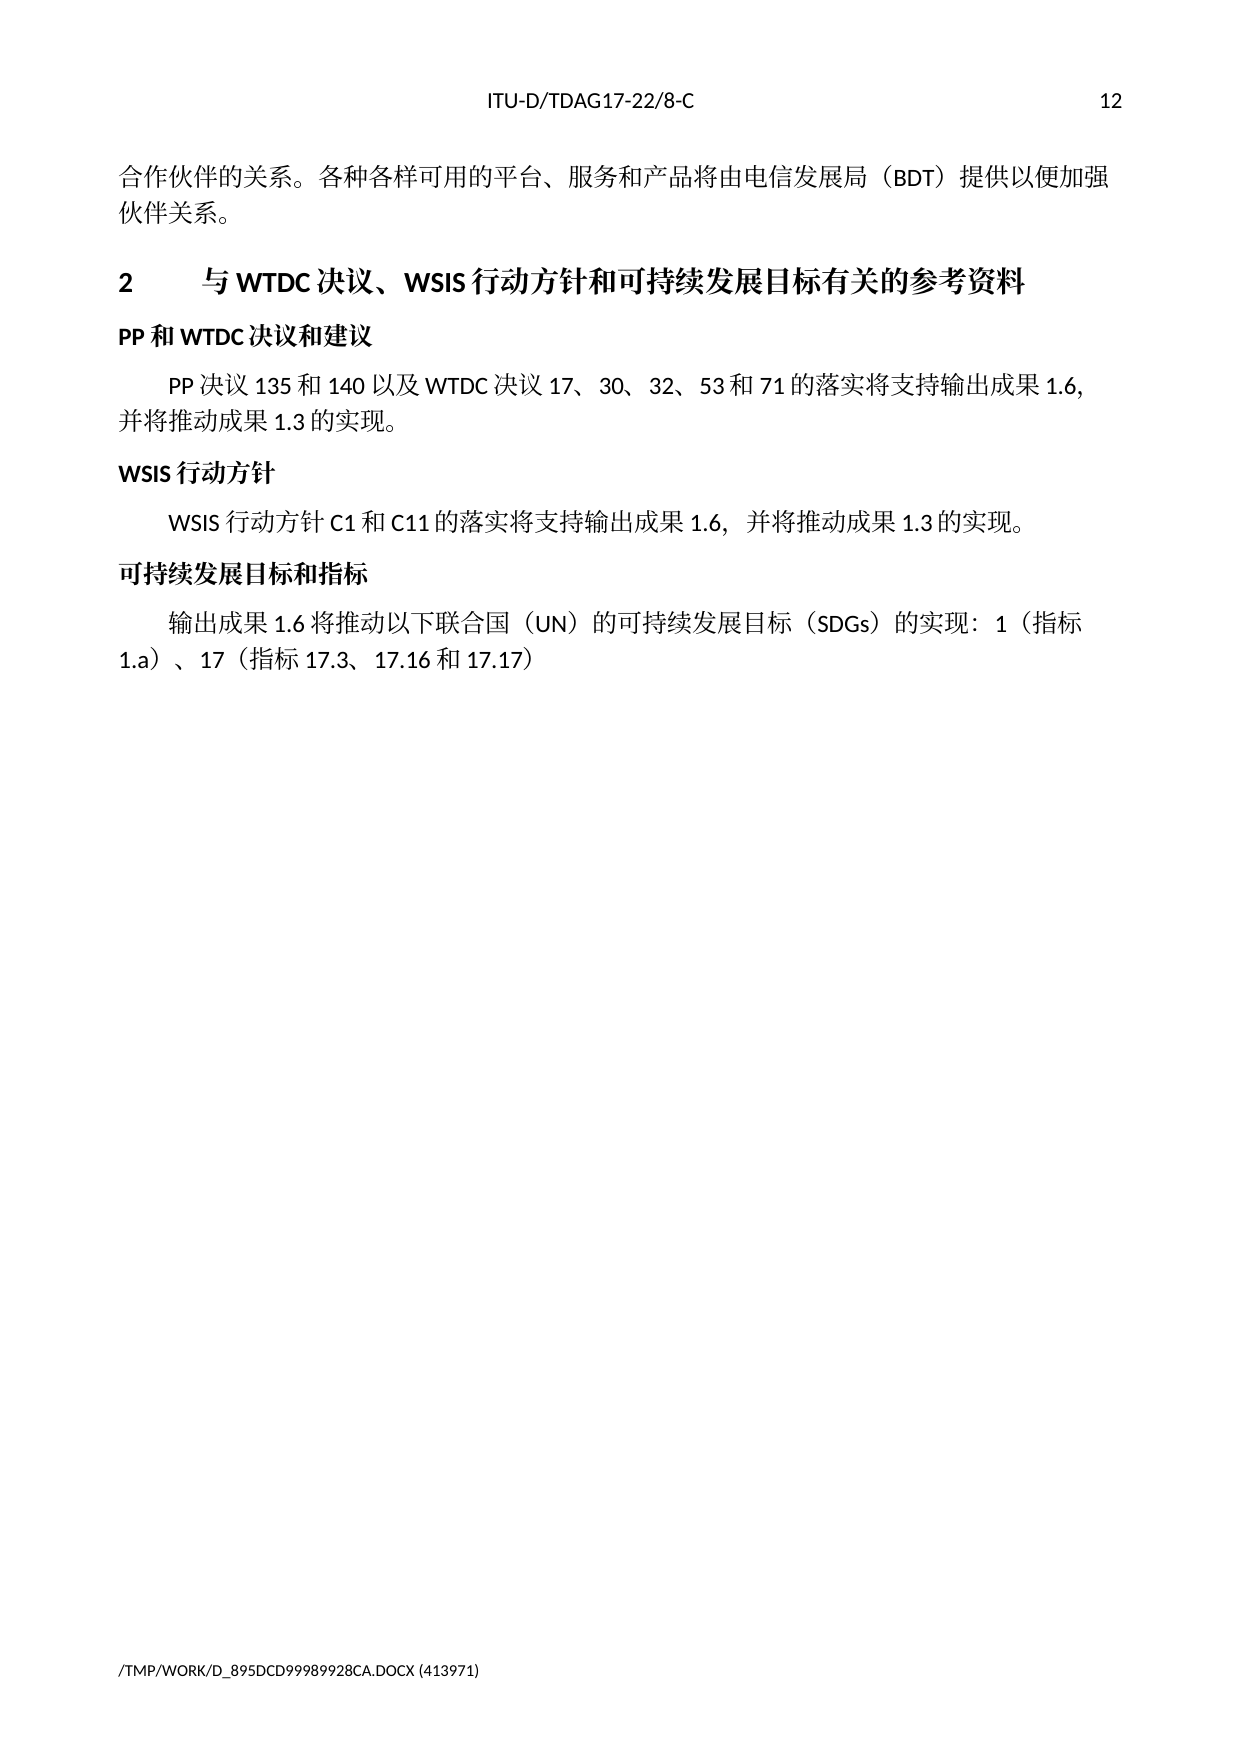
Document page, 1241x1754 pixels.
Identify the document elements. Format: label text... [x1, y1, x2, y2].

subtitle PP和WTDC决议和建议 [118, 317, 1122, 353]
subtitle 2 与WTDC决议、WSIS行动方针和可持续发展目标有关的参考资料 [118, 258, 1122, 300]
text PP决议135和140以及WTDC决议17、30、32、53和71的落实将支持输出成果1.6，并将推动成果1.3的实现。 [118, 365, 1122, 437]
subtitle 可持续发展目标和指标 [118, 555, 1122, 591]
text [118, 157, 1122, 229]
subtitle WSIS行动方针 [118, 454, 1122, 490]
text 输出成果1.6将推动以下联合国（UN）的可持续发展目标（SDGs）的实现：1（指标1.a）、17（指标17.3、17.16和17.17） [118, 603, 1122, 675]
text WSIS行动方针C1和C11的落实将支持输出成果1.6，并将推动成果1.3的实现。 [118, 502, 1122, 538]
